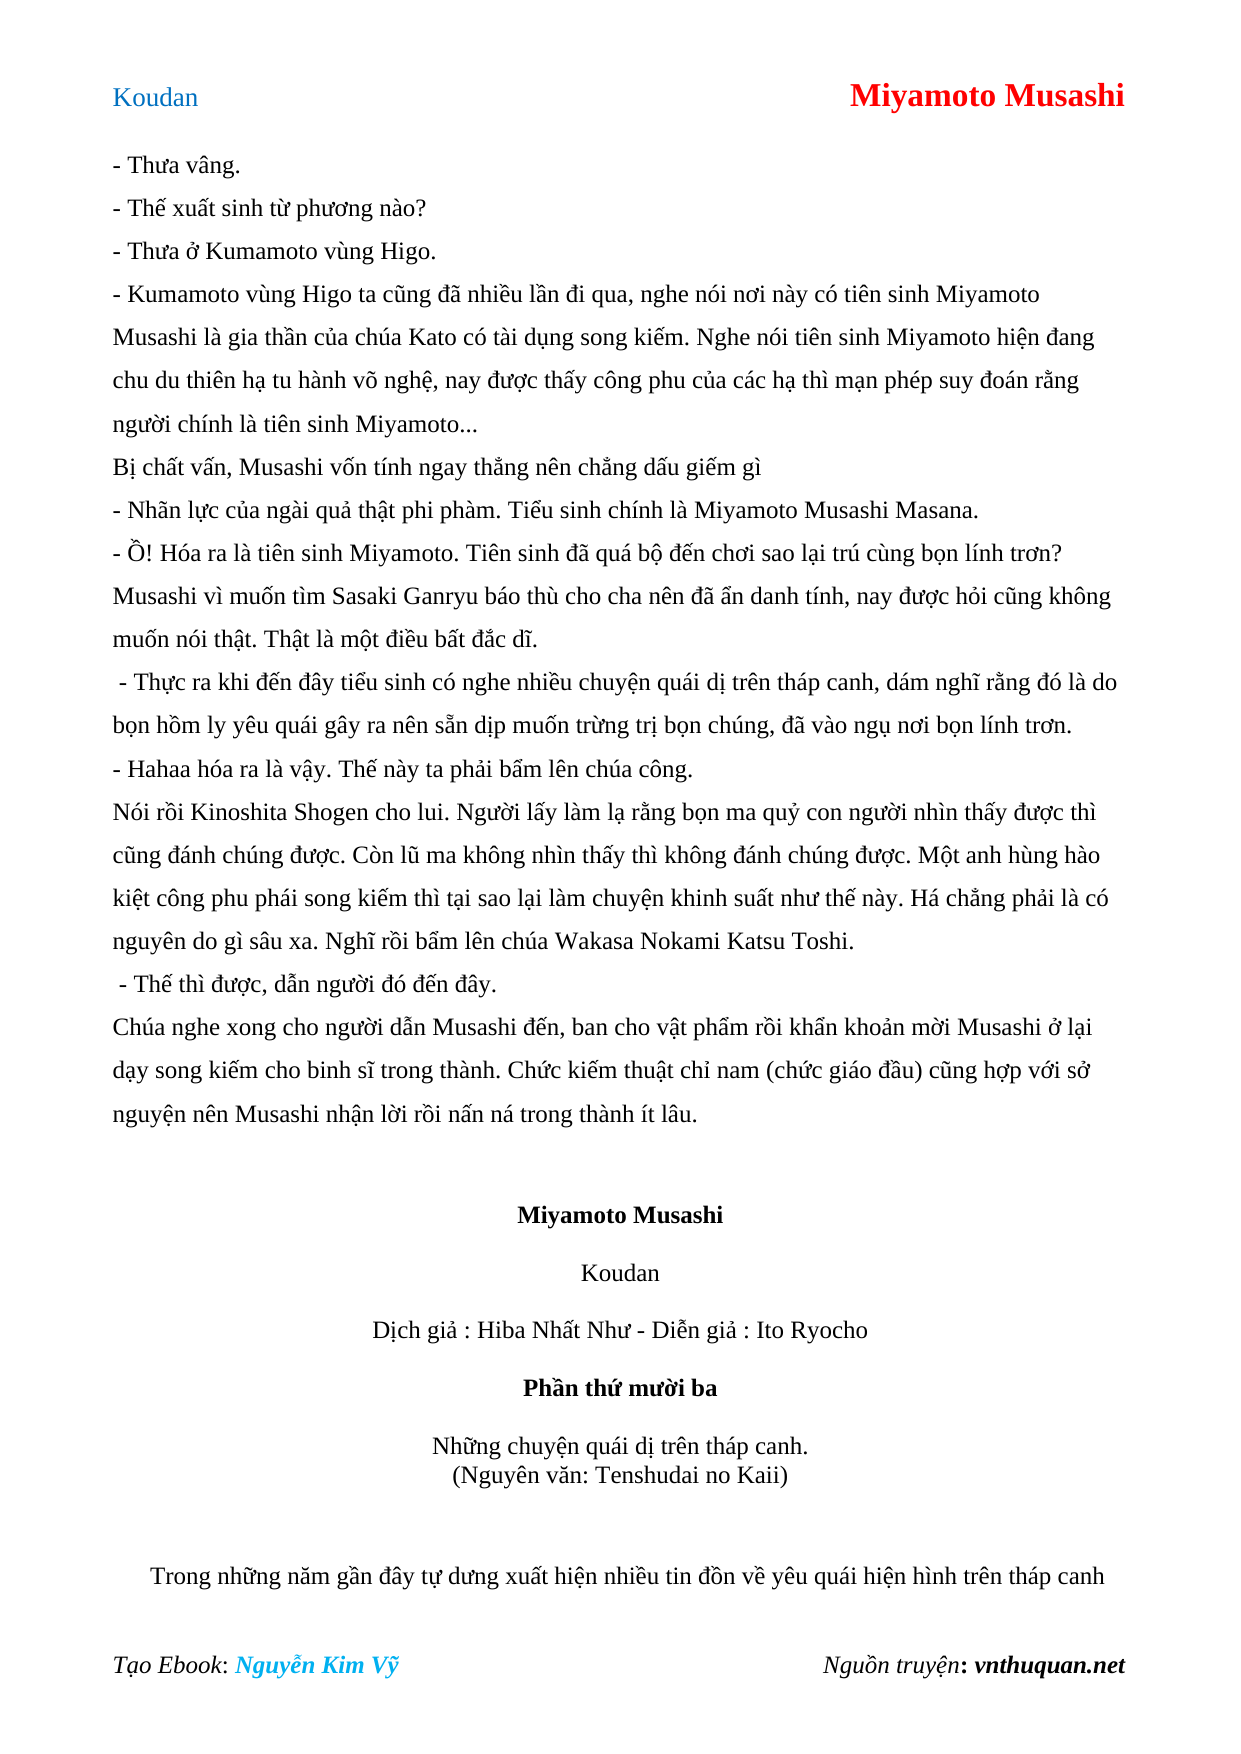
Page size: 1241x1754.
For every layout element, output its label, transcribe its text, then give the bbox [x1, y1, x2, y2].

text Koudan [112, 1258, 1128, 1286]
text Phần thứ mười ba [112, 1373, 1128, 1402]
text Miyamoto Musashi [112, 1200, 1128, 1228]
text Dịch giả : Hiba Nhất Như - Diễn giả : Ito Ryocho [112, 1316, 1128, 1344]
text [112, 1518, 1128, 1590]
text Những chuyện quái dị trên tháp canh. (Nguyên văn: Tenshudai no Kaii) [112, 1431, 1128, 1489]
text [112, 150, 1128, 1127]
